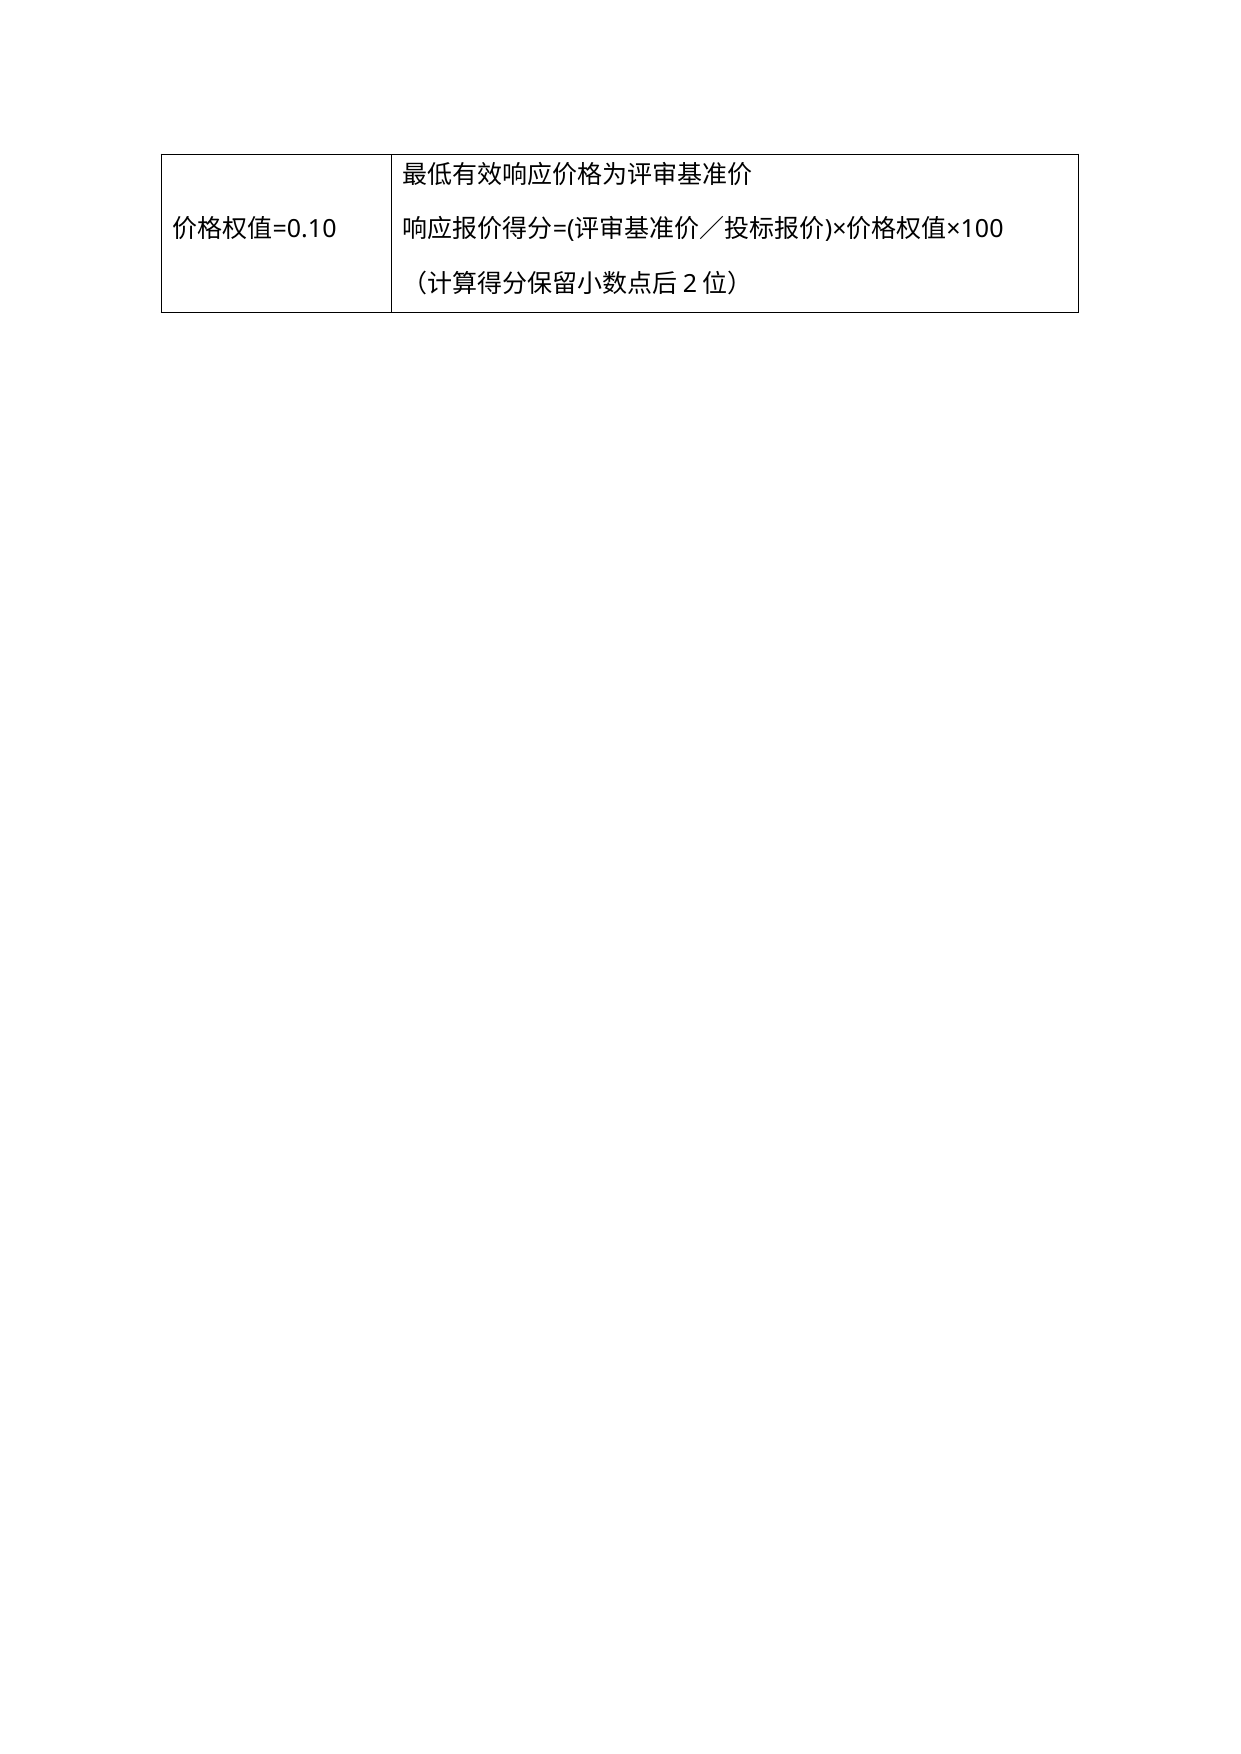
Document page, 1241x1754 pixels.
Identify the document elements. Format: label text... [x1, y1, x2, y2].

table_cell 最低有效响应价格为评审基准价 响应报价得分=(评审基准价／投标报价)×价格权值×100 （计算得分保留小数点后2位） [392, 155, 1078, 312]
table_cell 价格权值=0.10 [162, 155, 391, 312]
